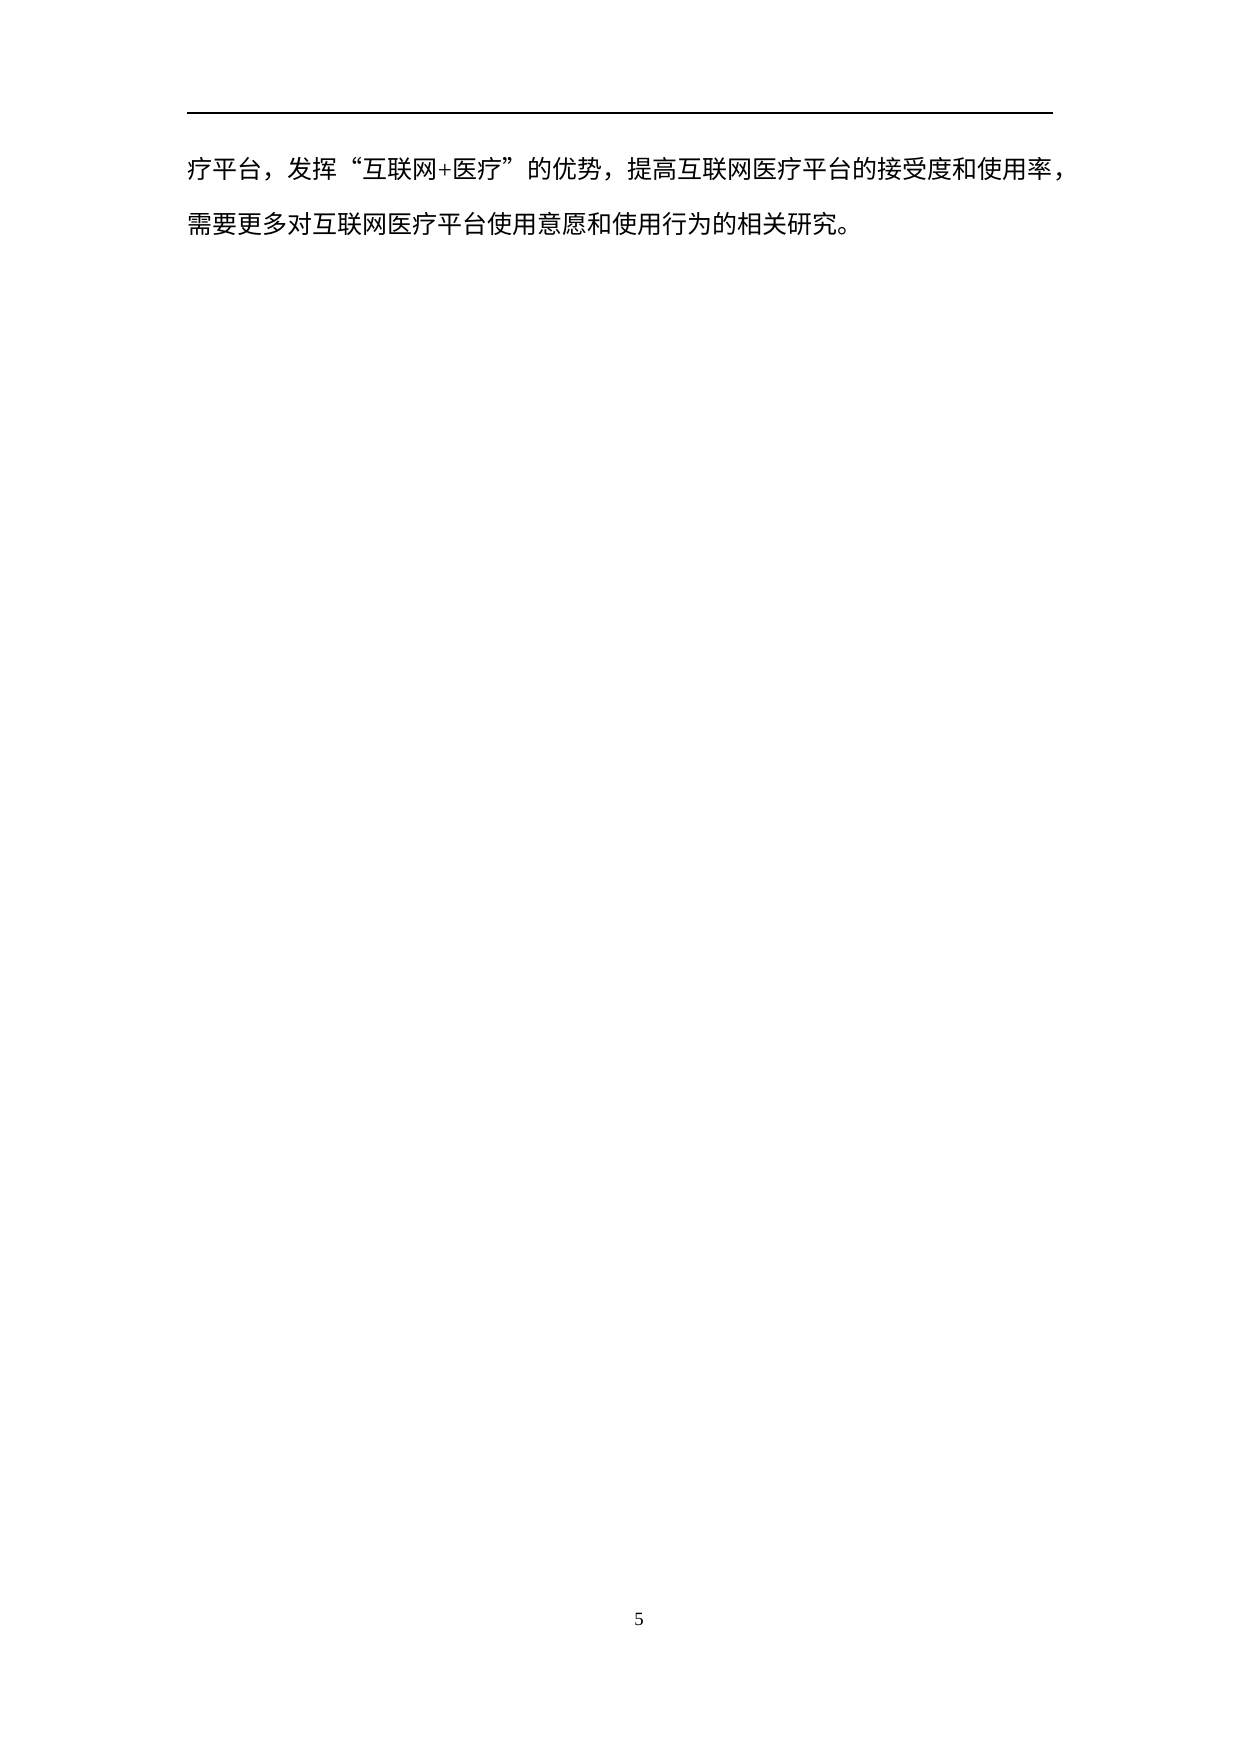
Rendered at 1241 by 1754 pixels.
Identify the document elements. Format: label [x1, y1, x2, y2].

text [187, 150, 1053, 241]
